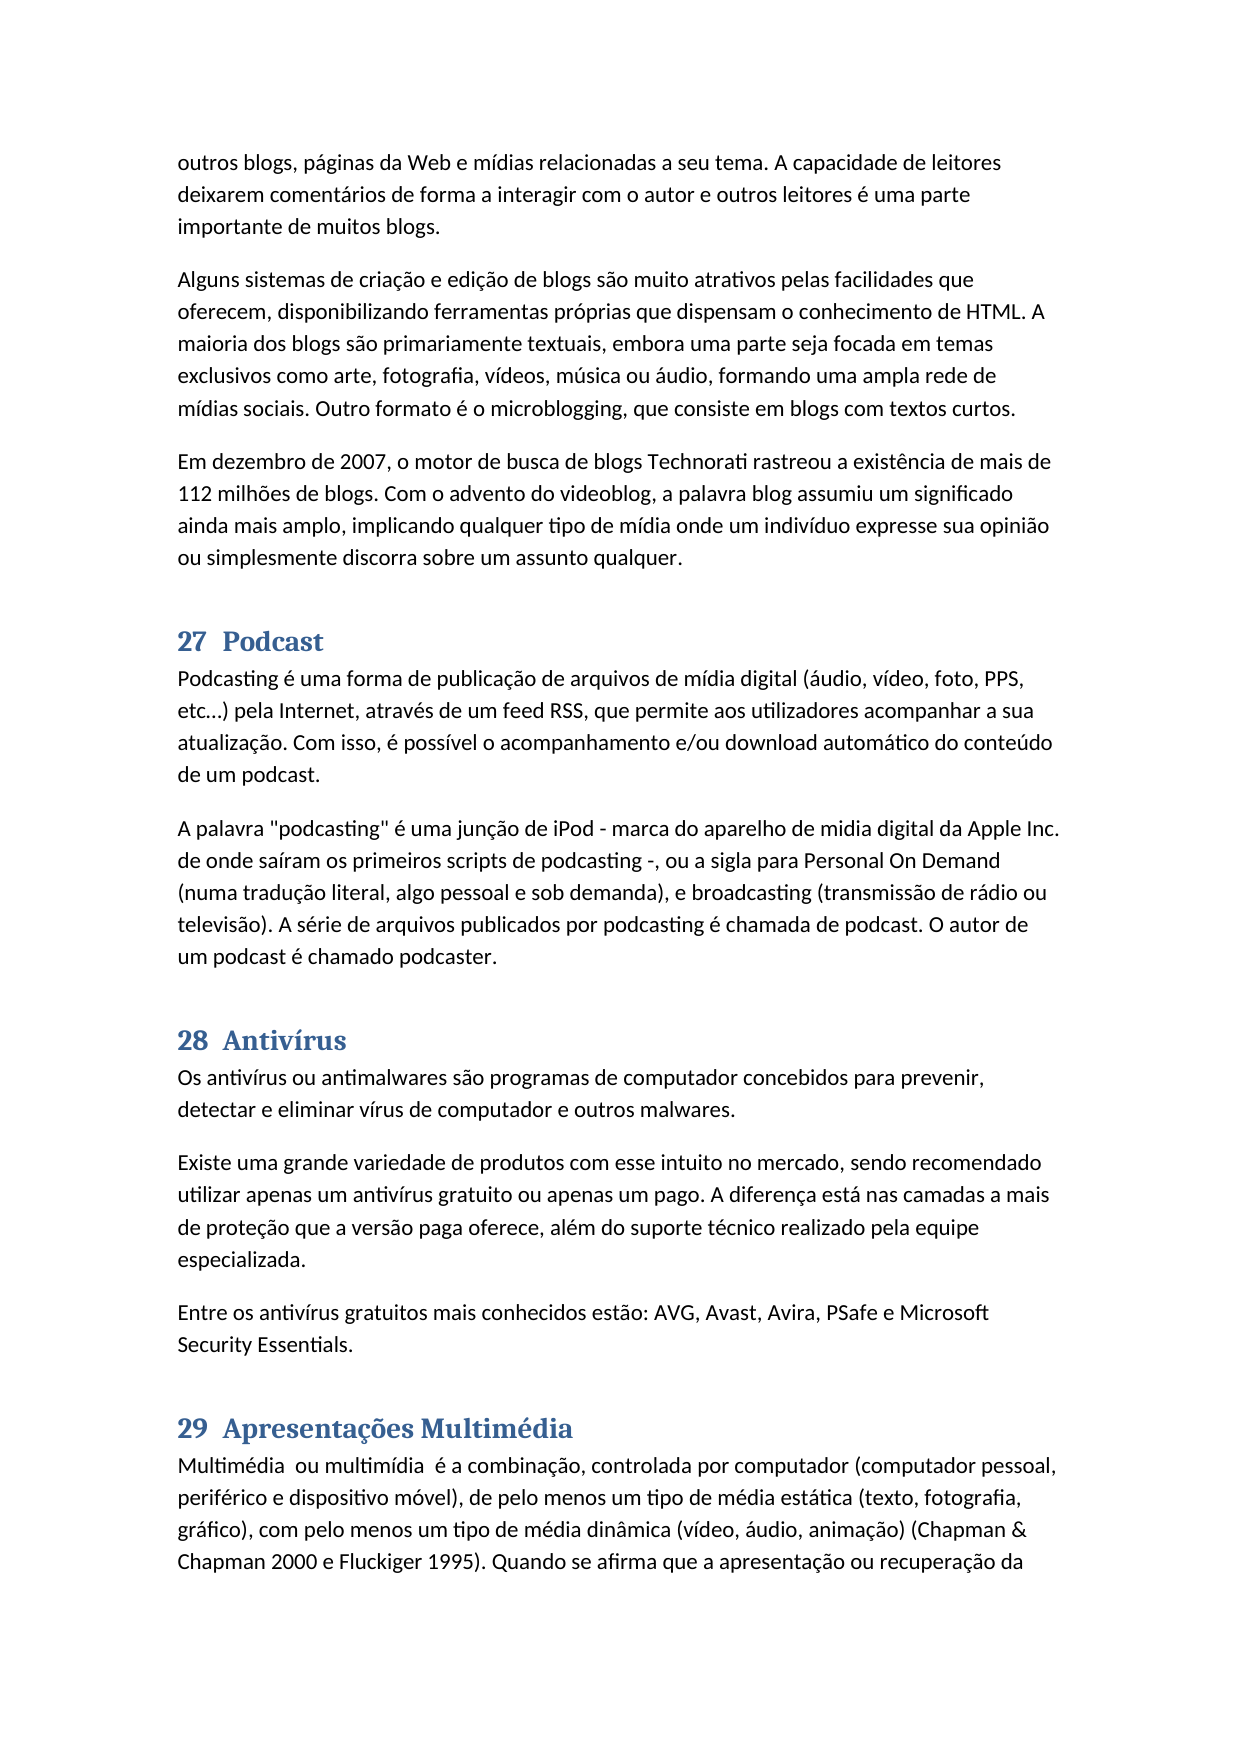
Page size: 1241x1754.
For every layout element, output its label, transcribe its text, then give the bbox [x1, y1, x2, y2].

subtitle Antivírus [177, 1024, 1063, 1058]
subtitle Podcast [177, 626, 1063, 659]
text Em dezembro de 2007, o motor de busca de blogs Technorati rastreou a existência de mais de 112 milhões de blogs. Com o advento do videoblog, a palavra blog assumiu um significado ainda mais amplo, implicando qualquer tipo de mídia onde um indivíduo expresse sua opinião ou simplesmente discorra sobre um assunto qualquer. [177, 447, 1063, 571]
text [177, 148, 1063, 240]
text Existe uma grande variedade de produtos com esse intuito no mercado, sendo recomendado utilizar apenas um antivírus gratuito ou apenas um pago. A diferença está nas camadas a mais de proteção que a versão paga oferece, além do suporte técnico realizado pela equipe especializada. [177, 1148, 1063, 1273]
subtitle Apresentações Multimédia [177, 1412, 1063, 1446]
text Podcasting é uma forma de publicação de arquivos de mídia digital (áudio, vídeo, foto, PPS, etc…) pela Internet, através de um feed RSS, que permite aos utilizadores acompanhar a sua atualização. Com isso, é possível o acompanhamento e/ou download automático do conteúdo de um podcast. [177, 664, 1063, 789]
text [177, 1451, 1063, 1575]
text Entre os antivírus gratuitos mais conhecidos estão: AVG, Avast, Avira, PSafe e Microsoft Security Essentials. [177, 1298, 1063, 1358]
text A palavra "podcasting" é uma junção de iPod - marca do aparelho de midia digital da Apple Inc. de onde saíram os primeiros scripts de podcasting -, ou a sigla para Personal On Demand (numa tradução literal, algo pessoal e sob demanda), e broadcasting (transmissão de rádio ou televisão). A série de arquivos publicados por podcasting é chamada de podcast. O autor de um podcast é chamado podcaster. [177, 814, 1063, 970]
text Alguns sistemas de criação e edição de blogs são muito atrativos pelas facilidades que oferecem, disponibilizando ferramentas próprias que dispensam o conhecimento de HTML. A maioria dos blogs são primariamente textuais, embora uma parte seja focada em temas exclusivos como arte, fotografia, vídeos, música ou áudio, formando uma ampla rede de mídias sociais. Outro formato é o microblogging, que consiste em blogs com textos curtos. [177, 265, 1063, 422]
text Os antivírus ou antimalwares são programas de computador concebidos para prevenir, detectar e eliminar vírus de computador e outros malwares. [177, 1063, 1063, 1123]
